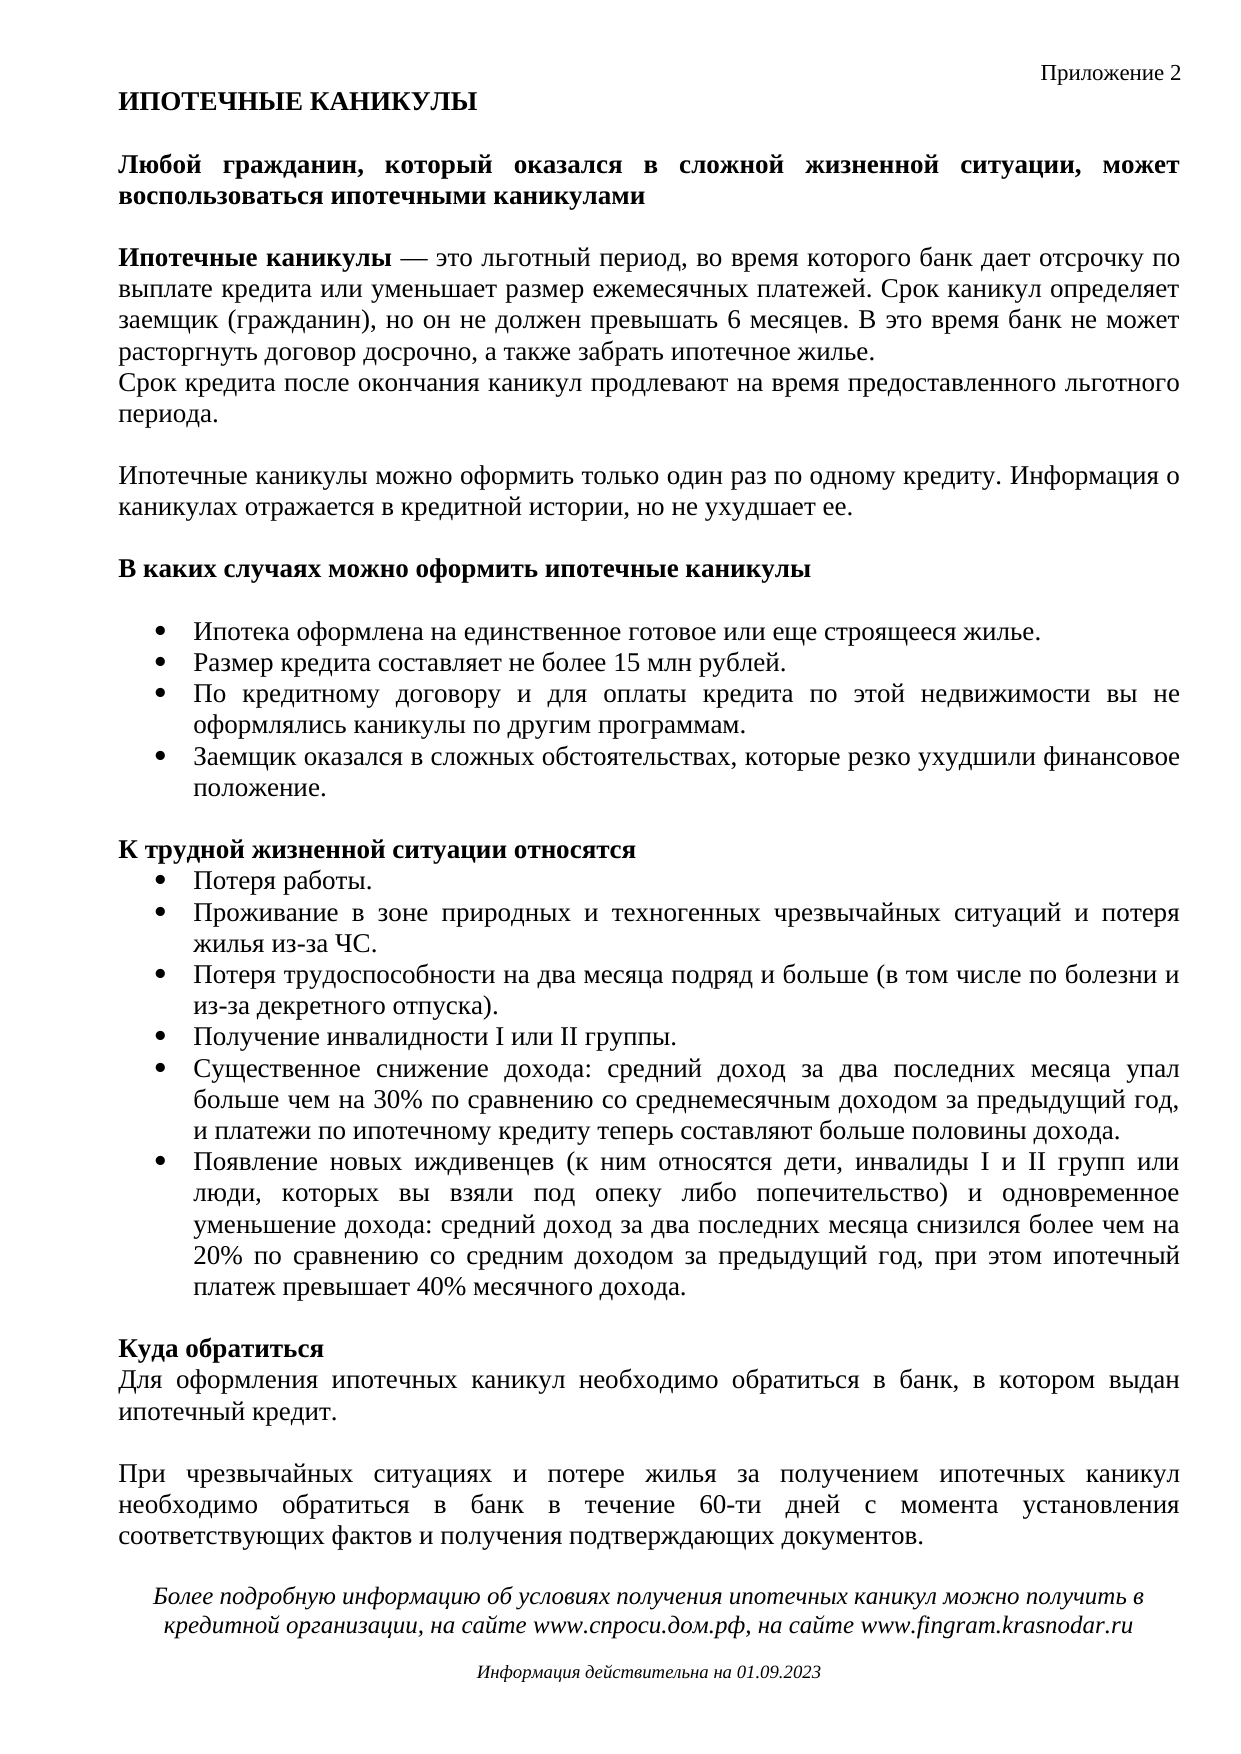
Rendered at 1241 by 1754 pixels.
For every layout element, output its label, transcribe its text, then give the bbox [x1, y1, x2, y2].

text Приложение 2 [118, 59, 1181, 85]
text Информация действительна на 01.09.2023 [118, 1661, 1181, 1682]
list Существенное снижение дохода: средний доход за два последних месяца упал больше чем на 30% по сравнению со среднемесячным доходом за предыдущий год, и платежи по ипотечному кредиту теперь составляют больше половины дохода. [156, 1052, 1181, 1145]
text При чрезвычайных ситуациях и потере жилья за получением ипотечных каникул необходимо обратиться в банк в течение 60-ти дней с момента установления соответствующих фактов и получения подтверждающих документов. [118, 1457, 1181, 1550]
list Заемщик оказался в сложных обстоятельствах, которые резко ухудшили финансовое положение. [156, 740, 1181, 802]
list Потеря трудоспособности на два месяца подряд и больше (в том числе по болезни и из-за декретного отпуска). [156, 958, 1181, 1021]
text ИПОТЕЧНЫЕ КАНИКУЛЫ [118, 85, 1181, 117]
list По кредитному договору и для оплаты кредита по этой недвижимости вы не оформлялись каникулы по другим программам. [156, 677, 1181, 740]
list Получение инвалидности I или II группы. [156, 1021, 1181, 1052]
text Куда обратиться [118, 1332, 1181, 1363]
text Срок кредита после окончания каникул продлевают на время предоставленного льготного периода. [118, 366, 1181, 428]
list Проживание в зоне природных и техногенных чрезвычайных ситуаций и потеря жилья из-за ЧС. [156, 896, 1181, 958]
list Размер кредита составляет не более 15 млн рублей. [156, 646, 1181, 677]
list Ипотека оформлена на единственное готовое или еще строящееся жилье. [156, 615, 1181, 646]
text В каких случаях можно оформить ипотечные каникулы [118, 553, 1181, 584]
text Ипотечные каникулы — это льготный период, во время которого банк дает отсрочку по выплате кредита или уменьшает размер ежемесячных платежей. Срок каникул определяет заемщик (гражданин), но он не должен превышать 6 месяцев. В это время банк не может расторгнуть договор досрочно, а также забрать ипотечное жилье. [118, 241, 1181, 366]
text Для оформления ипотечных каникул необходимо обратиться в банк, в котором выдан ипотечный кредит. [118, 1363, 1181, 1426]
text Ипотечные каникулы можно оформить только один раз по одному кредиту. Информация о каникулах отражается в кредитной истории, но не ухудшает ее. [118, 459, 1181, 521]
text Более подробную информацию об условиях получения ипотечных каникул можно получить в кредитной организации, на сайте www.спроси.дом.рф, на сайте www.fingram.krasnodar.ru [118, 1581, 1181, 1639]
list Появление новых иждивенцев (к ним относятся дети, инвалиды I и II групп или люди, которых вы взяли под опеку либо попечительство) и одновременное уменьшение дохода: средний доход за два последних месяца снизился более чем на 20% по сравнению со средним доходом за предыдущий год, при этом ипотечный платеж превышает 40% месячного дохода. [156, 1145, 1181, 1301]
list Потеря работы. [156, 864, 1181, 896]
text К трудной жизненной ситуации относятся [118, 833, 1181, 864]
text Любой гражданин, который оказался в сложной жизненной ситуации, может воспользоваться ипотечными каникулами [118, 148, 1181, 210]
